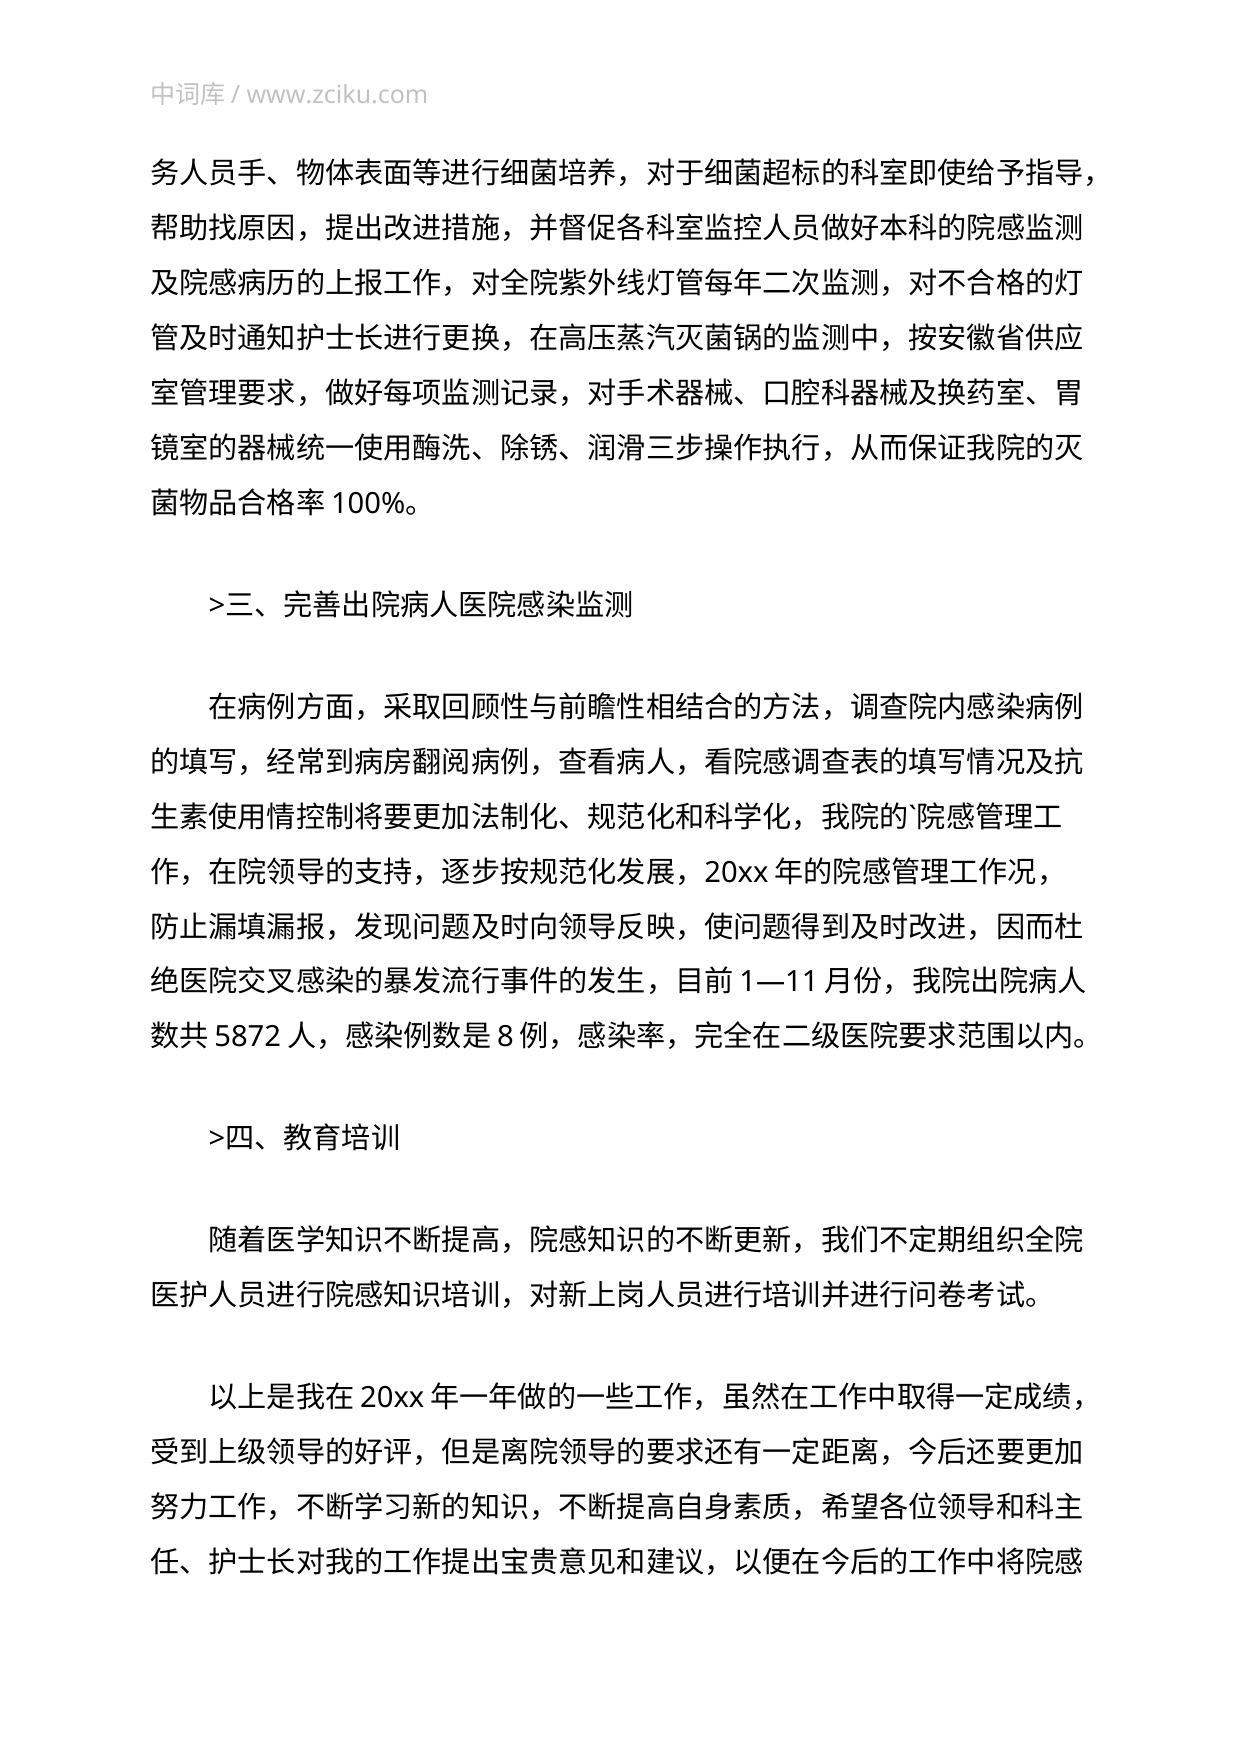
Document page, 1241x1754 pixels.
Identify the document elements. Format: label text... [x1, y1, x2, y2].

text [150, 150, 1090, 522]
text >三、完善出院病人医院感染监测 [150, 581, 1090, 624]
text 随着医学知识不断提高，院感知识的不断更新，我们不定期组织全院医护人员进行院感知识培训，对新上岗人员进行培训并进行问卷考试。 [150, 1217, 1090, 1314]
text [150, 1374, 1090, 1581]
text >四、教育培训 [150, 1115, 1090, 1157]
text 在病例方面，采取回顾性与前瞻性相结合的方法，调查院内感染病例的填写，经常到病房翻阅病例，查看病人，看院感调查表的填写情况及抗生素使用情控制将要更加法制化、规范化和科学化，我院的`院感管理工作，在院领导的支持，逐步按规范化发展，20xx年的院感管理工作况，防止漏填漏报，发现问题及时向领导反映，使问题得到及时改进，因而杜绝医院交叉感染的暴发流行事件的发生，目前1—11月份，我院出院病人数共5872人，感染例数是8例，感染率，完全在二级医院要求范围以内。 [150, 683, 1090, 1055]
